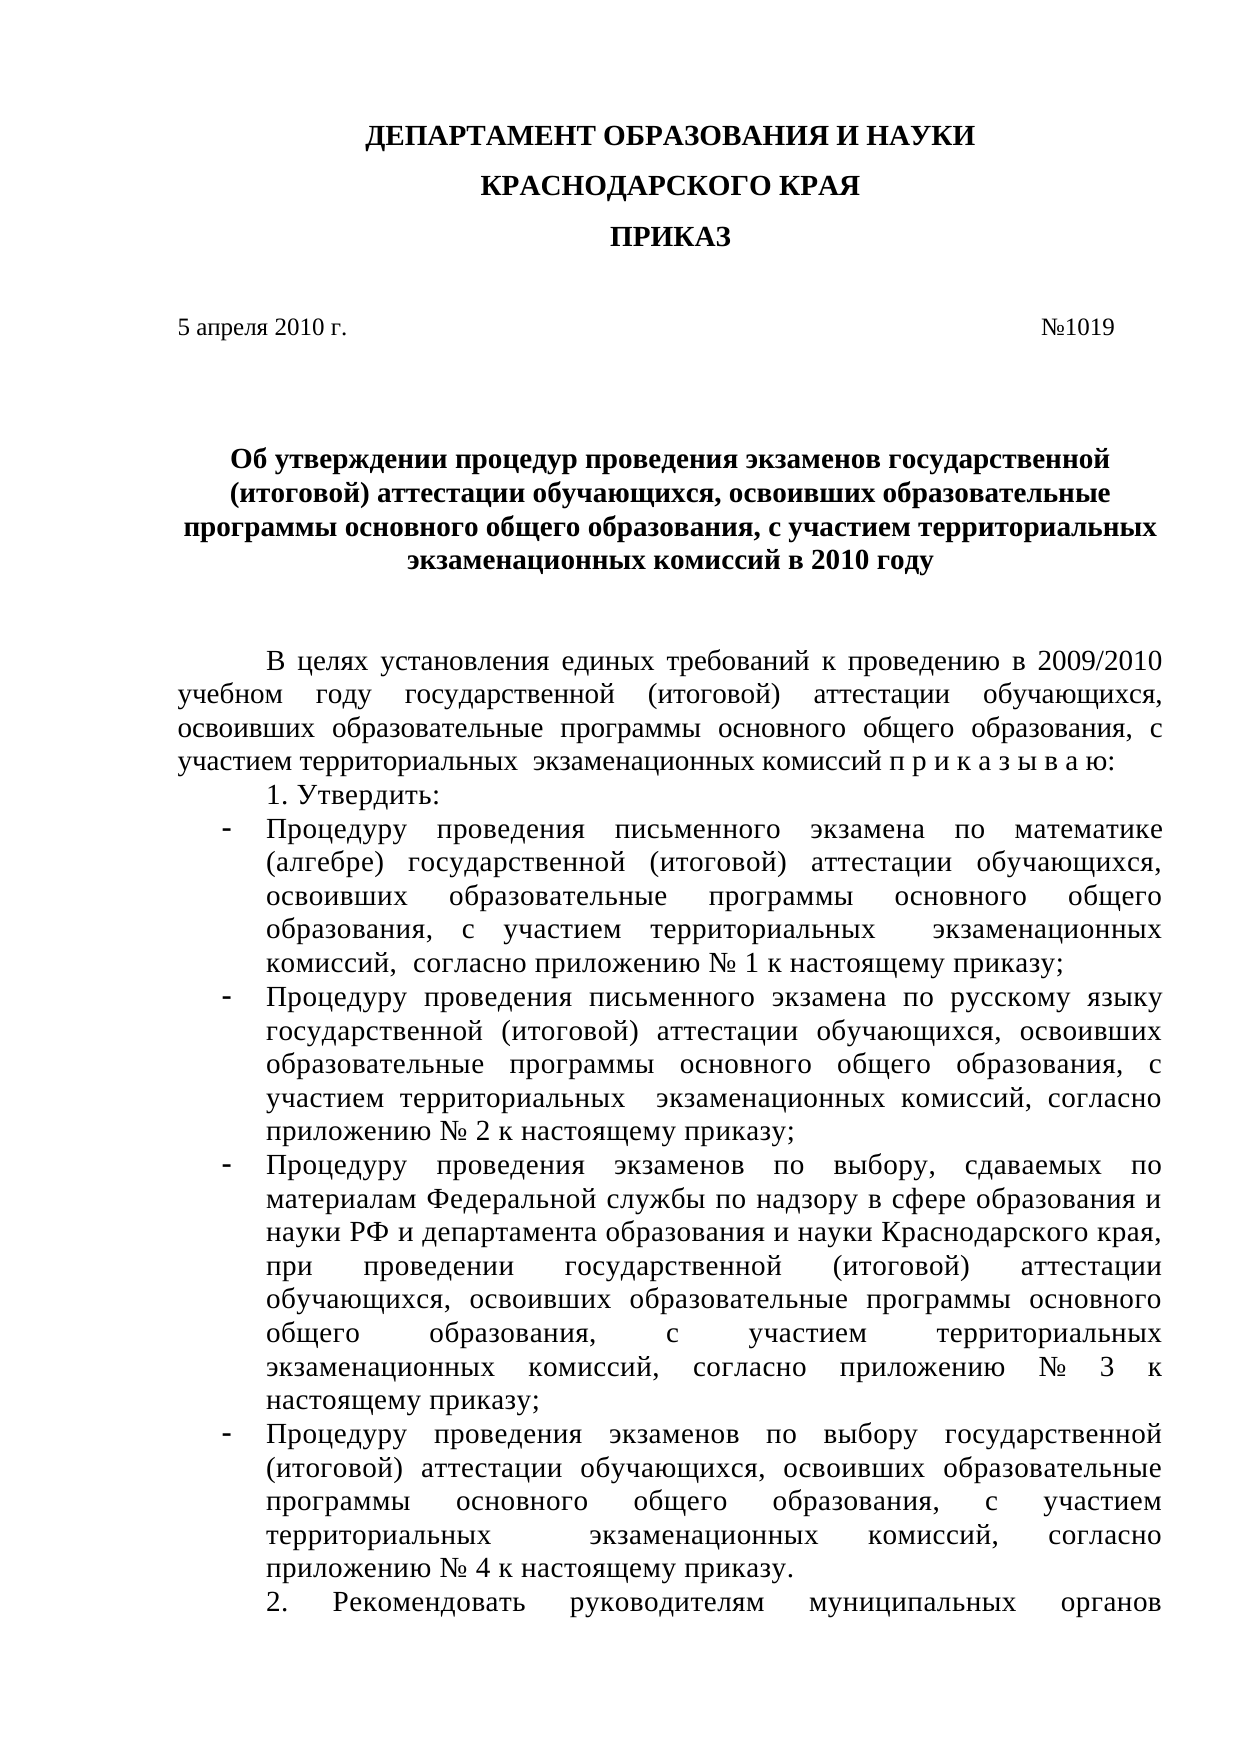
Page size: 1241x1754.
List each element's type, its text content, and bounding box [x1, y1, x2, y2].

text 1. Утвердить: [177, 777, 1163, 811]
text ДЕПАРТАМЕНТ ОБРАЗОВАНИЯ И НАУКИ [177, 118, 1163, 152]
list Процедуру проведения экзаменов по выбору государственной (итоговой) аттестации обучающихся, освоивших образовательные программы основного общего образования, с участием территориальных экзаменационных комиссий, согласно приложению № 4 к настоящему приказу. [222, 1417, 1163, 1584]
text 5 апреля . №1019 [177, 312, 1163, 341]
text ПРИКАЗ [177, 219, 1163, 252]
text КРАСНОДАРСКОГО КРАЯ [177, 168, 1163, 202]
list Процедуру проведения письменного экзамена по русскому языку государственной (итоговой) аттестации обучающихся, освоивших образовательные программы основного общего образования, с участием территориальных экзаменационных комиссий, согласно приложению № 2 к настоящему приказу; [222, 980, 1163, 1147]
text В целях установления единых требований к проведению в 2009/2010 учебном году государственной (итоговой) аттестации обучающихся, освоивших образовательные программы основного общего образования, с участием территориальных экзаменационных комиссий п р и к а з ы в а ю: [177, 643, 1163, 777]
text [177, 1585, 1163, 1619]
text Об утверждении процедур проведения экзаменов государственной (итоговой) аттестации обучающихся, освоивших образовательные программы основного общего образования, с участием территориальных экзаменационных комиссий в 2010 году [177, 442, 1163, 576]
list Процедуру проведения письменного экзамена по математике (алгебре) государственной (итоговой) аттестации обучающихся, освоивших образовательные программы основного общего образования, с участием территориальных экзаменационных комиссий, согласно приложению № 1 к настоящему приказу; [222, 812, 1163, 979]
list Процедуру проведения экзаменов по выбору, сдаваемых по материалам Федеральной службы по надзору в сфере образования и науки РФ и департамента образования и науки Краснодарского края, при проведении государственной (итоговой) аттестации обучающихся, освоивших образовательные программы основного общего образования, с участием территориальных экзаменационных комиссий, согласно приложению № 3 к настоящему приказу; [222, 1148, 1163, 1416]
